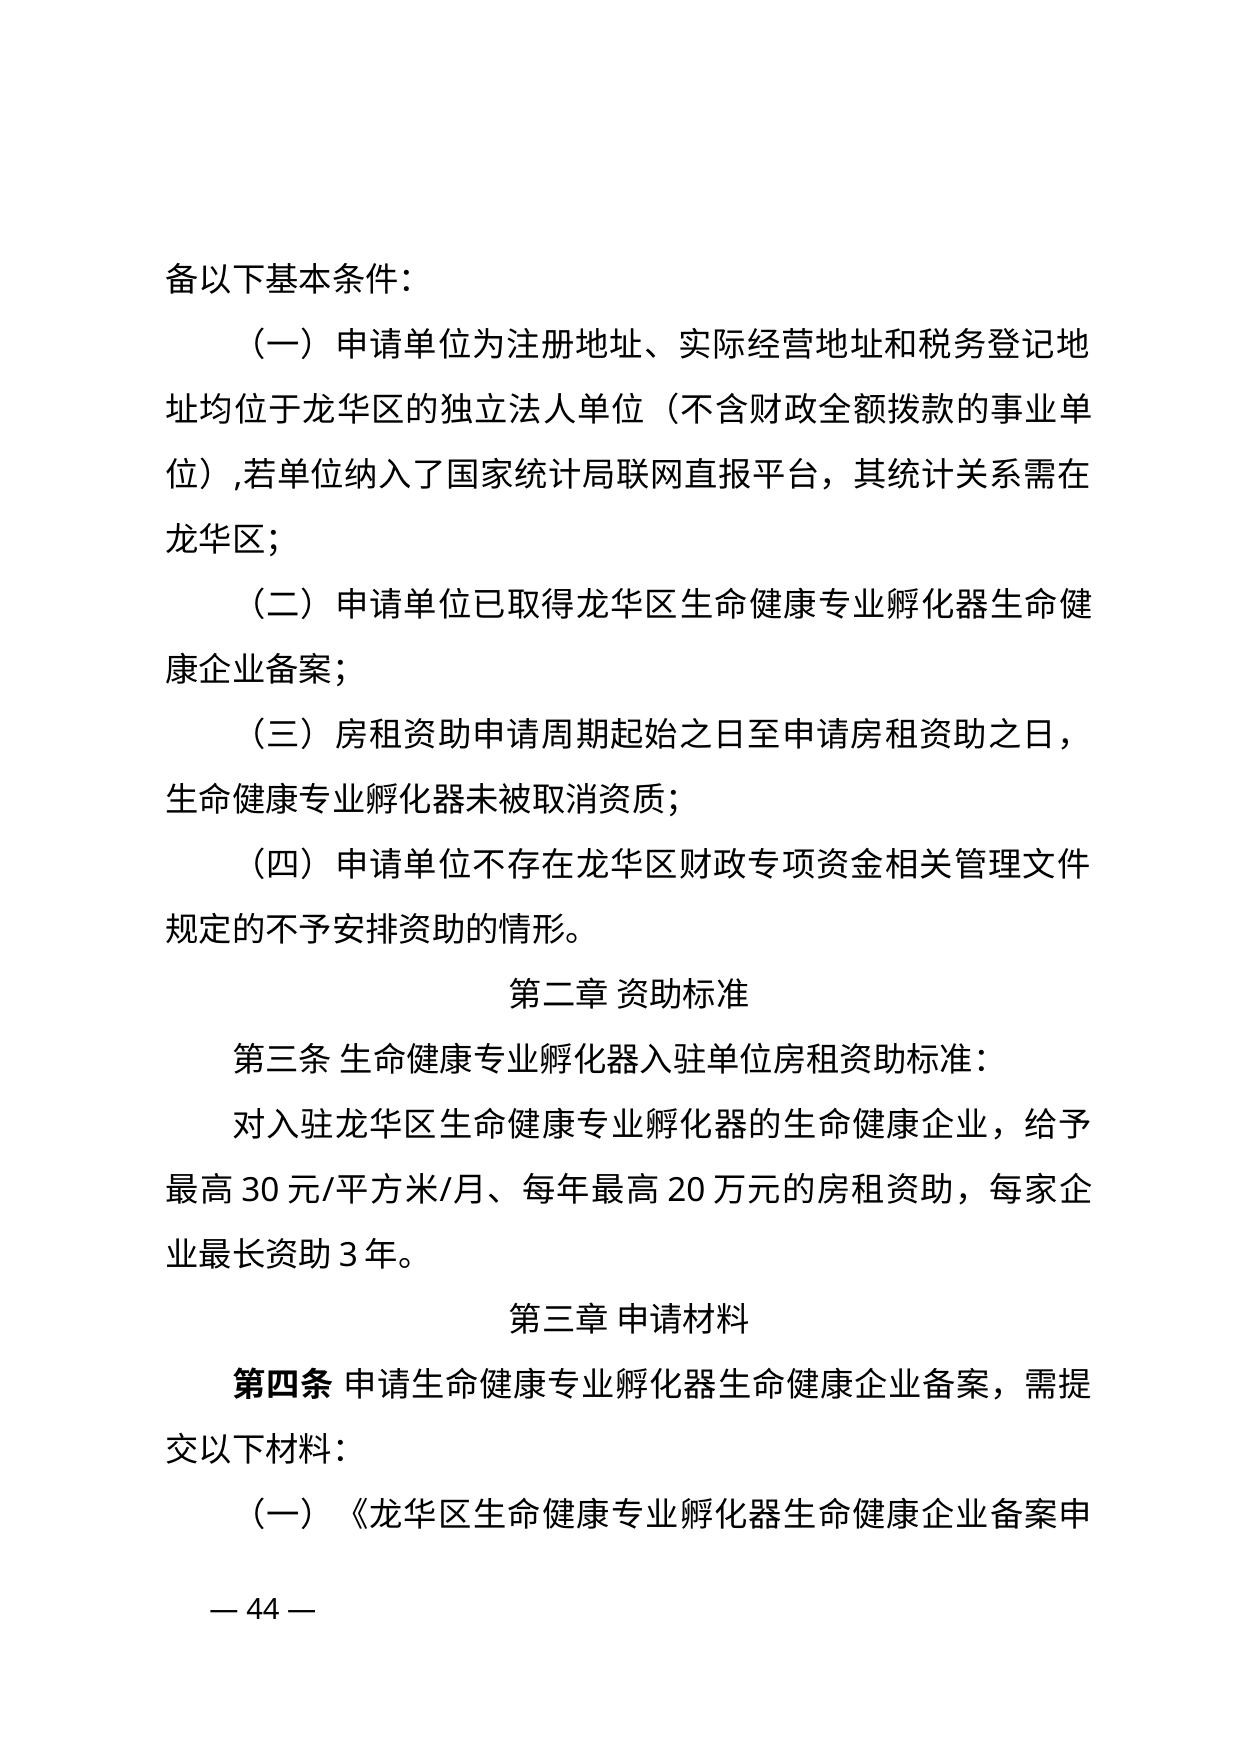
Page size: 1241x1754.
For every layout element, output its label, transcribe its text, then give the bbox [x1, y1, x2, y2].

text 第二章 资助标准 [165, 960, 1092, 1025]
text （三）房租资助申请周期起始之日至申请房租资助之日，生命健康专业孵化器未被取消资质； [165, 700, 1092, 830]
text 第四条 申请生命健康专业孵化器生命健康企业备案，需提交以下材料： [165, 1350, 1092, 1480]
text （二）申请单位已取得龙华区生命健康专业孵化器生命健康企业备案； [165, 570, 1092, 700]
text （四）申请单位不存在龙华区财政专项资金相关管理文件规定的不予安排资助的情形。 [165, 830, 1092, 960]
text 对入驻龙华区生命健康专业孵化器的生命健康企业，给予最高30元/平方米/月、每年最高20万元的房租资助，每家企业最长资助3年。 [165, 1090, 1092, 1285]
text 第三章 申请材料 [165, 1285, 1092, 1350]
text 第三条 生命健康专业孵化器入驻单位房租资助标准： [165, 1025, 1092, 1090]
text （一）申请单位为注册地址、实际经营地址和税务登记地址均位于龙华区的独立法人单位（不含财政全额拨款的事业单位）,若单位纳入了国家统计局联网直报平台，其统计关系需在龙华区； [165, 310, 1092, 570]
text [165, 1480, 1092, 1545]
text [165, 245, 1092, 310]
